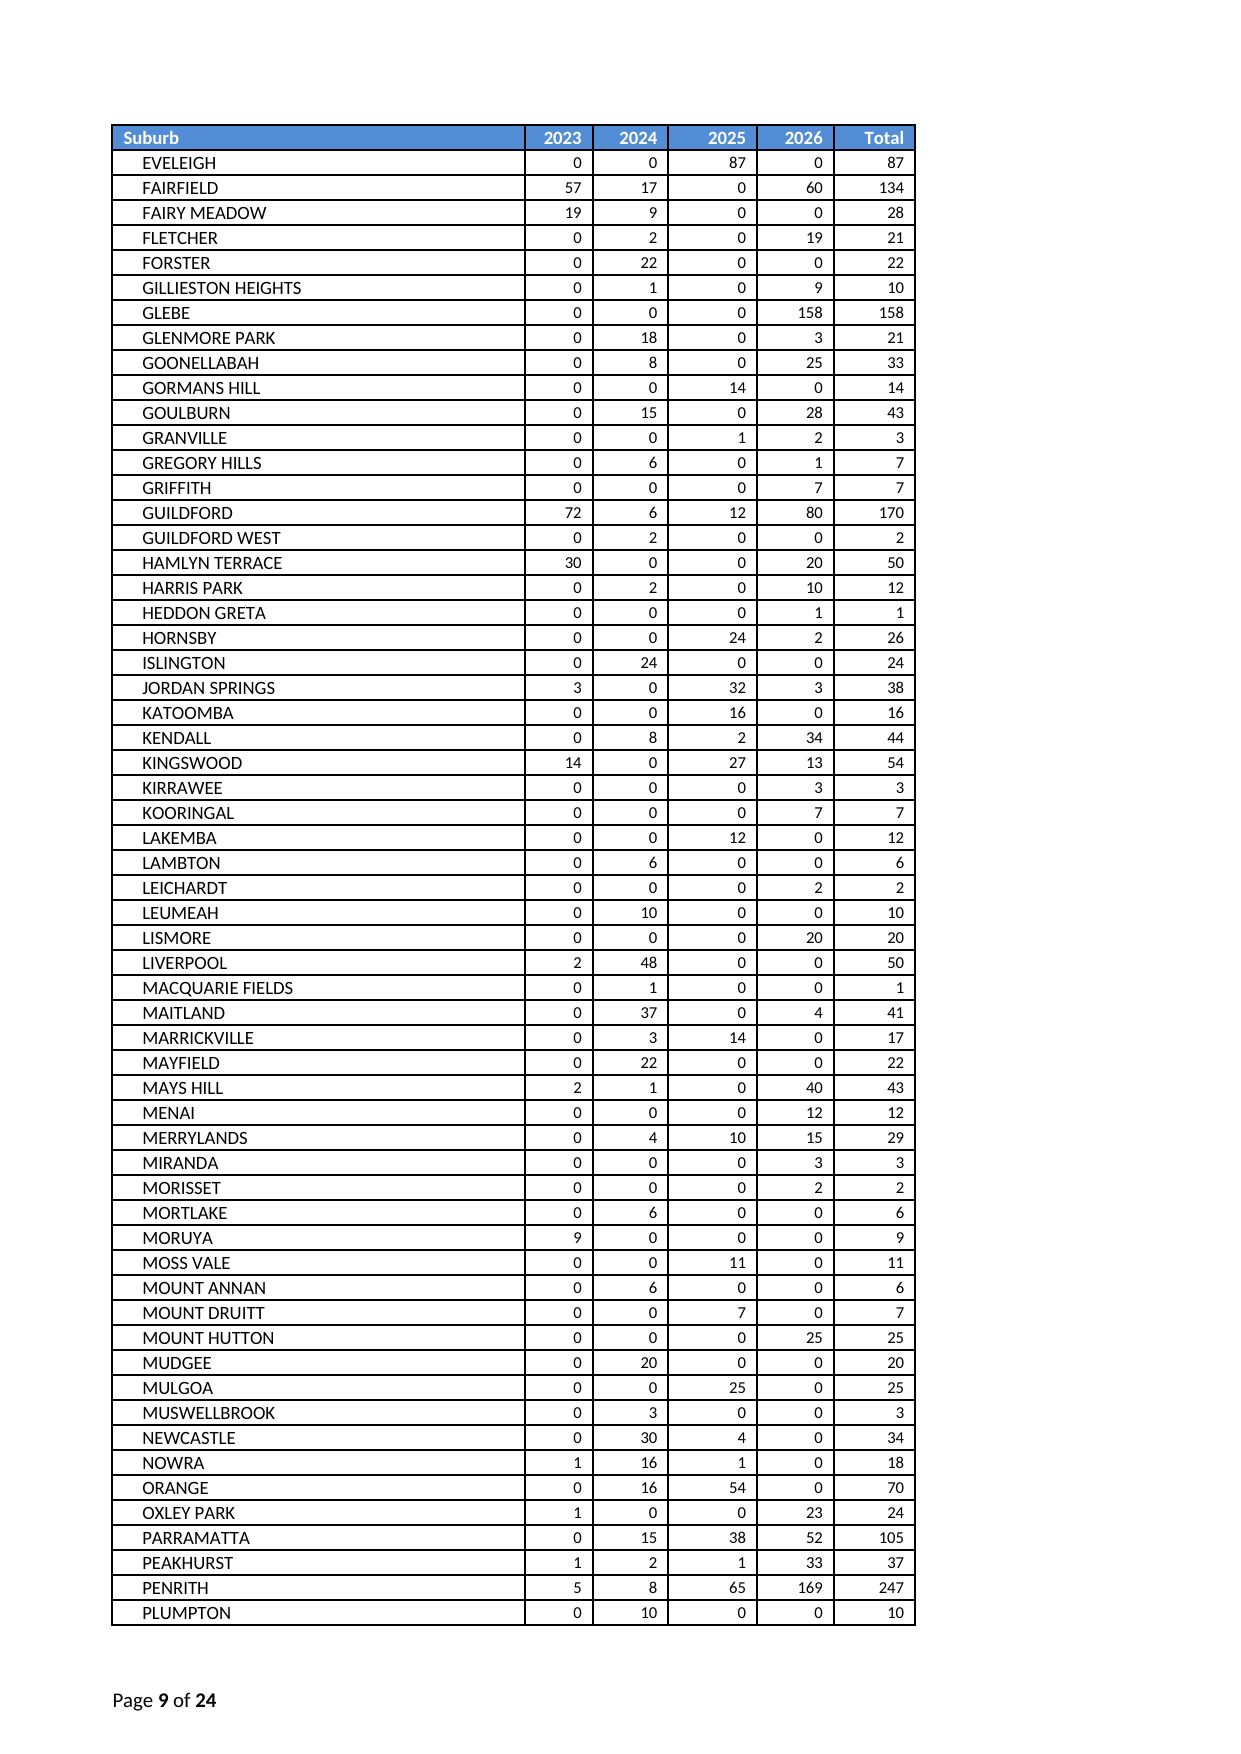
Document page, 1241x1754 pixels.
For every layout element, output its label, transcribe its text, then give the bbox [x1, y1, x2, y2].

table_header 2026 [758, 126, 833, 149]
table_cell 0 [669, 476, 756, 499]
table_cell 8 [594, 1576, 667, 1599]
table_cell 24 [669, 626, 756, 649]
table_cell 0 [669, 1501, 756, 1524]
table_cell 0 [669, 401, 756, 424]
table_cell 0 [758, 1401, 833, 1424]
table_cell 6 [835, 851, 914, 874]
table_cell 18 [835, 1451, 914, 1474]
table_cell 33 [835, 351, 914, 374]
table_cell 0 [669, 801, 756, 824]
table_cell 6 [835, 1201, 914, 1224]
table_cell 21 [835, 326, 914, 349]
table_cell 0 [758, 151, 833, 174]
table_cell GLEBE [113, 301, 524, 324]
table_cell 4 [594, 1126, 667, 1149]
table_cell 0 [594, 376, 667, 399]
table_cell 0 [758, 526, 833, 549]
table_cell 2 [758, 1176, 833, 1199]
table_header Suburb [113, 126, 524, 149]
table_cell 22 [835, 1051, 914, 1074]
table_cell 54 [835, 751, 914, 774]
table_cell 10 [835, 1601, 914, 1624]
table_cell 0 [526, 1051, 592, 1074]
table_cell 15 [758, 1126, 833, 1149]
table_cell ORANGE [113, 1476, 524, 1499]
table_cell 7 [758, 476, 833, 499]
table_cell 0 [669, 276, 756, 299]
table_cell 0 [594, 151, 667, 174]
table_cell MORUYA [113, 1226, 524, 1249]
table_cell 2 [594, 526, 667, 549]
table_cell 1 [758, 601, 833, 624]
table_cell 33 [758, 1551, 833, 1574]
table_cell 17 [835, 1026, 914, 1049]
table_cell 2 [594, 576, 667, 599]
table_cell 0 [526, 226, 592, 249]
table_cell 0 [526, 1101, 592, 1124]
table_cell 0 [758, 1051, 833, 1074]
table_cell 20 [594, 1351, 667, 1374]
table_cell 158 [835, 301, 914, 324]
table_cell 0 [758, 1251, 833, 1274]
table_cell 2 [758, 426, 833, 449]
table_cell 1 [835, 976, 914, 999]
table_cell MOUNT DRUITT [113, 1301, 524, 1324]
table_cell 0 [758, 951, 833, 974]
table_cell 57 [526, 176, 592, 199]
table_cell 0 [594, 1301, 667, 1324]
table_cell 87 [835, 151, 914, 174]
table_cell 0 [526, 826, 592, 849]
table_cell 169 [758, 1576, 833, 1599]
table_cell 0 [526, 301, 592, 324]
table_cell KINGSWOOD [113, 751, 524, 774]
table_cell 0 [669, 1351, 756, 1374]
table_cell 6 [594, 851, 667, 874]
table_cell 0 [526, 526, 592, 549]
table_cell JORDAN SPRINGS [113, 676, 524, 699]
table_cell 0 [526, 651, 592, 674]
table_cell 43 [835, 1076, 914, 1099]
table_cell MORISSET [113, 1176, 524, 1199]
table_cell 0 [526, 1476, 592, 1499]
table_cell PARRAMATTA [113, 1526, 524, 1549]
table_cell 14 [669, 1026, 756, 1049]
table_cell 7 [835, 451, 914, 474]
table_cell 3 [594, 1401, 667, 1424]
table_cell NOWRA [113, 1451, 524, 1474]
table_cell 0 [758, 1476, 833, 1499]
table_cell 0 [526, 1201, 592, 1224]
table_cell 0 [594, 1226, 667, 1249]
table_cell 37 [835, 1551, 914, 1574]
table_cell 2 [669, 726, 756, 749]
table_cell 1 [594, 1076, 667, 1099]
table_cell 0 [594, 1251, 667, 1274]
table_cell 30 [526, 551, 592, 574]
table_cell 0 [526, 1376, 592, 1399]
table_cell 0 [594, 1326, 667, 1349]
table_cell 0 [526, 776, 592, 799]
table_cell LAMBTON [113, 851, 524, 874]
table_cell 24 [594, 651, 667, 674]
table_cell MAYS HILL [113, 1076, 524, 1099]
table_cell GRANVILLE [113, 426, 524, 449]
table_cell 0 [594, 1101, 667, 1124]
table_cell GOULBURN [113, 401, 524, 424]
table_cell 3 [526, 676, 592, 699]
table_cell HARRIS PARK [113, 576, 524, 599]
table_cell 0 [669, 876, 756, 899]
table_cell 9 [594, 201, 667, 224]
table_cell 10 [835, 901, 914, 924]
table_cell 70 [835, 1476, 914, 1499]
table_cell 0 [758, 826, 833, 849]
table_cell FLETCHER [113, 226, 524, 249]
table_cell 0 [594, 826, 667, 849]
table_cell 6 [594, 1276, 667, 1299]
table_cell 1 [669, 426, 756, 449]
table_cell 0 [669, 1101, 756, 1124]
table_cell 29 [835, 1126, 914, 1149]
table_cell 10 [835, 276, 914, 299]
table_cell 26 [835, 626, 914, 649]
table_cell 0 [526, 426, 592, 449]
table_cell 38 [669, 1526, 756, 1549]
table_cell 0 [526, 276, 592, 299]
table_cell 6 [594, 451, 667, 474]
table_cell 6 [594, 1201, 667, 1224]
table_cell 0 [758, 1301, 833, 1324]
table_cell 7 [835, 801, 914, 824]
table_cell 0 [669, 1051, 756, 1074]
table_cell 0 [758, 1451, 833, 1474]
table_cell 18 [594, 326, 667, 349]
table_cell GOONELLABAH [113, 351, 524, 374]
table_cell 0 [594, 476, 667, 499]
table_cell 0 [758, 376, 833, 399]
table_cell 0 [526, 1426, 592, 1449]
table_cell 65 [669, 1576, 756, 1599]
table_cell 0 [526, 1301, 592, 1324]
table_cell 0 [594, 676, 667, 699]
table_cell 0 [669, 351, 756, 374]
table_cell 0 [669, 451, 756, 474]
table_cell 0 [669, 776, 756, 799]
table_cell 0 [594, 876, 667, 899]
table_cell 0 [594, 926, 667, 949]
table_cell 3 [758, 776, 833, 799]
table_cell 3 [758, 1151, 833, 1174]
table_cell 32 [669, 676, 756, 699]
table_cell 3 [835, 1151, 914, 1174]
table_cell 0 [669, 176, 756, 199]
table_cell 34 [758, 726, 833, 749]
table_cell 80 [758, 501, 833, 524]
table_cell 20 [758, 926, 833, 949]
table_cell FAIRFIELD [113, 176, 524, 199]
table_cell 12 [835, 826, 914, 849]
table_cell 134 [835, 176, 914, 199]
table_cell 0 [526, 1276, 592, 1299]
table_cell 0 [526, 701, 592, 724]
table_cell 3 [835, 426, 914, 449]
table_cell 44 [835, 726, 914, 749]
table_cell 1 [526, 1501, 592, 1524]
table_cell HORNSBY [113, 626, 524, 649]
table_header 2025 [669, 126, 756, 149]
table_cell HAMLYN TERRACE [113, 551, 524, 574]
table_cell 0 [669, 1001, 756, 1024]
table_cell 0 [526, 326, 592, 349]
table_cell 24 [835, 651, 914, 674]
table_cell 25 [758, 1326, 833, 1349]
table_cell 28 [835, 201, 914, 224]
table_cell 0 [669, 251, 756, 274]
table_cell KIRRAWEE [113, 776, 524, 799]
table_cell MOSS VALE [113, 1251, 524, 1274]
table_cell 16 [669, 701, 756, 724]
table_cell 0 [526, 976, 592, 999]
table_cell 0 [526, 451, 592, 474]
table_cell LEUMEAH [113, 901, 524, 924]
table_cell 0 [526, 726, 592, 749]
table_cell 5 [526, 1576, 592, 1599]
table_cell 72 [526, 501, 592, 524]
table_cell 16 [594, 1476, 667, 1499]
table_cell ISLINGTON [113, 651, 524, 674]
table_cell 0 [758, 1226, 833, 1249]
table_cell 2 [526, 1076, 592, 1099]
table_cell MOUNT HUTTON [113, 1326, 524, 1349]
table_cell MARRICKVILLE [113, 1026, 524, 1049]
table_cell LISMORE [113, 926, 524, 949]
table_cell 48 [594, 951, 667, 974]
table_cell 14 [835, 376, 914, 399]
table_cell 0 [526, 876, 592, 899]
table_cell 0 [594, 751, 667, 774]
table_cell 0 [594, 801, 667, 824]
table_cell 19 [758, 226, 833, 249]
table_cell 0 [594, 426, 667, 449]
table_cell 7 [669, 1301, 756, 1324]
table_cell 0 [526, 1401, 592, 1424]
table_cell 0 [669, 1201, 756, 1224]
table_cell 8 [594, 351, 667, 374]
table_cell 11 [669, 1251, 756, 1274]
table_cell 1 [594, 276, 667, 299]
table_cell GILLIESTON HEIGHTS [113, 276, 524, 299]
table_cell 34 [835, 1426, 914, 1449]
table_cell 41 [835, 1001, 914, 1024]
table_cell 0 [526, 376, 592, 399]
table_cell GLENMORE PARK [113, 326, 524, 349]
table_cell MUSWELLBROOK [113, 1401, 524, 1424]
table_cell 2 [594, 1551, 667, 1574]
table_cell 24 [835, 1501, 914, 1524]
table_cell 0 [526, 251, 592, 274]
table_cell 12 [758, 1101, 833, 1124]
table_cell NEWCASTLE [113, 1426, 524, 1449]
table_cell 10 [669, 1126, 756, 1149]
table_cell 1 [835, 601, 914, 624]
table_cell 0 [669, 651, 756, 674]
table_cell 0 [594, 701, 667, 724]
table_cell 25 [835, 1376, 914, 1399]
table_cell 0 [758, 1026, 833, 1049]
table_cell 12 [669, 826, 756, 849]
table_cell 4 [758, 1001, 833, 1024]
table_cell 0 [526, 1026, 592, 1049]
table_cell 1 [669, 1451, 756, 1474]
table_header 2023 [526, 126, 592, 149]
table_cell 0 [526, 1151, 592, 1174]
table_cell 16 [835, 701, 914, 724]
table_cell GORMANS HILL [113, 376, 524, 399]
table_cell 0 [594, 626, 667, 649]
table_cell 0 [669, 901, 756, 924]
table_cell 0 [669, 1601, 756, 1624]
table_cell 0 [669, 201, 756, 224]
table_cell 9 [526, 1226, 592, 1249]
table_cell 0 [526, 1351, 592, 1374]
table_cell 4 [669, 1426, 756, 1449]
table_cell 3 [594, 1026, 667, 1049]
table_cell 0 [669, 1151, 756, 1174]
table_cell 1 [669, 1551, 756, 1574]
table_cell GUILDFORD [113, 501, 524, 524]
table_cell 0 [526, 1326, 592, 1349]
table_cell GREGORY HILLS [113, 451, 524, 474]
table_cell 0 [758, 1276, 833, 1299]
table_cell MOUNT ANNAN [113, 1276, 524, 1299]
table_cell 0 [526, 901, 592, 924]
table_cell FORSTER [113, 251, 524, 274]
table_cell 0 [758, 976, 833, 999]
table_cell 8 [594, 726, 667, 749]
table_cell 0 [594, 1151, 667, 1174]
table_cell PEAKHURST [113, 1551, 524, 1574]
table_cell 0 [669, 951, 756, 974]
table_cell 25 [758, 351, 833, 374]
table_cell 1 [758, 451, 833, 474]
table_cell MORTLAKE [113, 1201, 524, 1224]
table_cell MERRYLANDS [113, 1126, 524, 1149]
table_cell 0 [669, 1176, 756, 1199]
table_cell 15 [594, 401, 667, 424]
table_cell GRIFFITH [113, 476, 524, 499]
table_cell 7 [758, 801, 833, 824]
table_cell 13 [758, 751, 833, 774]
table_cell 0 [758, 1426, 833, 1449]
table_cell 0 [669, 551, 756, 574]
table_cell 3 [758, 326, 833, 349]
table_cell 0 [669, 301, 756, 324]
table_cell 0 [594, 1501, 667, 1524]
table_cell 0 [526, 576, 592, 599]
table_cell 6 [594, 501, 667, 524]
table_cell 0 [758, 1376, 833, 1399]
table_cell MACQUARIE FIELDS [113, 976, 524, 999]
table_cell GUILDFORD WEST [113, 526, 524, 549]
table_cell KATOOMBA [113, 701, 524, 724]
table_cell 0 [669, 1226, 756, 1249]
table_cell 0 [594, 1176, 667, 1199]
table_cell 0 [594, 551, 667, 574]
table_cell 0 [669, 226, 756, 249]
table_cell 30 [594, 1426, 667, 1449]
table_cell 0 [758, 651, 833, 674]
table_cell 0 [669, 1076, 756, 1099]
table_cell 2 [758, 876, 833, 899]
table_cell 20 [758, 551, 833, 574]
table_cell 17 [594, 176, 667, 199]
table_cell 0 [526, 851, 592, 874]
table_cell 0 [669, 926, 756, 949]
table_cell 14 [526, 751, 592, 774]
table_cell 20 [835, 926, 914, 949]
table_cell 0 [594, 1376, 667, 1399]
table_cell 52 [758, 1526, 833, 1549]
table_cell 0 [669, 1401, 756, 1424]
table_cell 27 [669, 751, 756, 774]
table_cell 0 [758, 251, 833, 274]
table_cell 2 [526, 951, 592, 974]
table_cell 0 [526, 1176, 592, 1199]
table_cell 0 [758, 1201, 833, 1224]
table_cell 105 [835, 1526, 914, 1549]
table_cell 2 [594, 226, 667, 249]
table_header Total [835, 126, 914, 149]
table_cell 7 [835, 476, 914, 499]
table_cell 7 [835, 1301, 914, 1324]
table_cell 50 [835, 951, 914, 974]
table_cell 25 [669, 1376, 756, 1399]
table_cell 3 [758, 676, 833, 699]
table_cell 22 [835, 251, 914, 274]
table_cell 0 [758, 1601, 833, 1624]
table_cell 16 [594, 1451, 667, 1474]
table_cell 0 [758, 701, 833, 724]
table_cell 1 [594, 976, 667, 999]
table_cell KENDALL [113, 726, 524, 749]
table_cell 1 [526, 1451, 592, 1474]
table_cell 0 [526, 801, 592, 824]
table_cell 0 [526, 151, 592, 174]
table_cell MIRANDA [113, 1151, 524, 1174]
table_cell EVELEIGH [113, 151, 524, 174]
table_cell 14 [669, 376, 756, 399]
table_cell 0 [758, 201, 833, 224]
table_cell 1 [526, 1551, 592, 1574]
table_cell MAYFIELD [113, 1051, 524, 1074]
table_cell FAIRY MEADOW [113, 201, 524, 224]
table_cell 3 [835, 1401, 914, 1424]
table_cell 9 [835, 1226, 914, 1249]
table_cell 247 [835, 1576, 914, 1599]
table_cell 0 [758, 1351, 833, 1374]
table_cell 2 [835, 876, 914, 899]
table_cell 6 [835, 1276, 914, 1299]
table_cell OXLEY PARK [113, 1501, 524, 1524]
table_cell 0 [526, 1251, 592, 1274]
table_cell 22 [594, 251, 667, 274]
table_cell 2 [835, 526, 914, 549]
table_cell 25 [835, 1326, 914, 1349]
table_cell LIVERPOOL [113, 951, 524, 974]
table_cell 0 [594, 301, 667, 324]
table_cell 0 [669, 851, 756, 874]
table_cell KOORINGAL [113, 801, 524, 824]
table_cell 23 [758, 1501, 833, 1524]
table_cell MULGOA [113, 1376, 524, 1399]
table_cell 0 [669, 576, 756, 599]
table_cell 38 [835, 676, 914, 699]
table_cell 10 [594, 901, 667, 924]
table_cell 60 [758, 176, 833, 199]
table_cell 37 [594, 1001, 667, 1024]
table_cell 40 [758, 1076, 833, 1099]
table_cell LAKEMBA [113, 826, 524, 849]
table_cell 2 [835, 1176, 914, 1199]
table_cell 0 [758, 901, 833, 924]
table_cell 87 [669, 151, 756, 174]
table_cell 0 [526, 351, 592, 374]
table_cell 22 [594, 1051, 667, 1074]
table_cell 158 [758, 301, 833, 324]
table_cell 0 [526, 1601, 592, 1624]
table_cell 0 [669, 526, 756, 549]
table_cell HEDDON GRETA [113, 601, 524, 624]
table_cell 0 [526, 1126, 592, 1149]
table_cell MENAI [113, 1101, 524, 1124]
table_cell 0 [669, 976, 756, 999]
table_cell 43 [835, 401, 914, 424]
table_cell 0 [594, 776, 667, 799]
table_cell 12 [835, 1101, 914, 1124]
table_cell 50 [835, 551, 914, 574]
table_cell LEICHARDT [113, 876, 524, 899]
table_cell 0 [526, 401, 592, 424]
table_cell 11 [835, 1251, 914, 1274]
table_cell 12 [669, 501, 756, 524]
table_cell 19 [526, 201, 592, 224]
table_cell 21 [835, 226, 914, 249]
table_cell 0 [669, 1276, 756, 1299]
table_cell 0 [526, 601, 592, 624]
table_header 2024 [594, 126, 667, 149]
table_cell 28 [758, 401, 833, 424]
table_cell 12 [835, 576, 914, 599]
table_cell MAITLAND [113, 1001, 524, 1024]
table_cell 10 [758, 576, 833, 599]
table_cell 0 [669, 601, 756, 624]
table_cell 0 [526, 1526, 592, 1549]
table_cell 54 [669, 1476, 756, 1499]
table_cell 0 [526, 1001, 592, 1024]
table_cell 0 [669, 1326, 756, 1349]
table_cell PENRITH [113, 1576, 524, 1599]
table_cell 2 [758, 626, 833, 649]
table_cell MUDGEE [113, 1351, 524, 1374]
table_cell 3 [835, 776, 914, 799]
table_cell 15 [594, 1526, 667, 1549]
table_cell 9 [758, 276, 833, 299]
table_cell 0 [526, 476, 592, 499]
table_cell 0 [526, 926, 592, 949]
table_cell 20 [835, 1351, 914, 1374]
table_cell 10 [594, 1601, 667, 1624]
table_cell 170 [835, 501, 914, 524]
table_cell 0 [526, 626, 592, 649]
table_cell PLUMPTON [113, 1601, 524, 1624]
table_cell 0 [594, 601, 667, 624]
table_cell 0 [669, 326, 756, 349]
table_cell 0 [758, 851, 833, 874]
